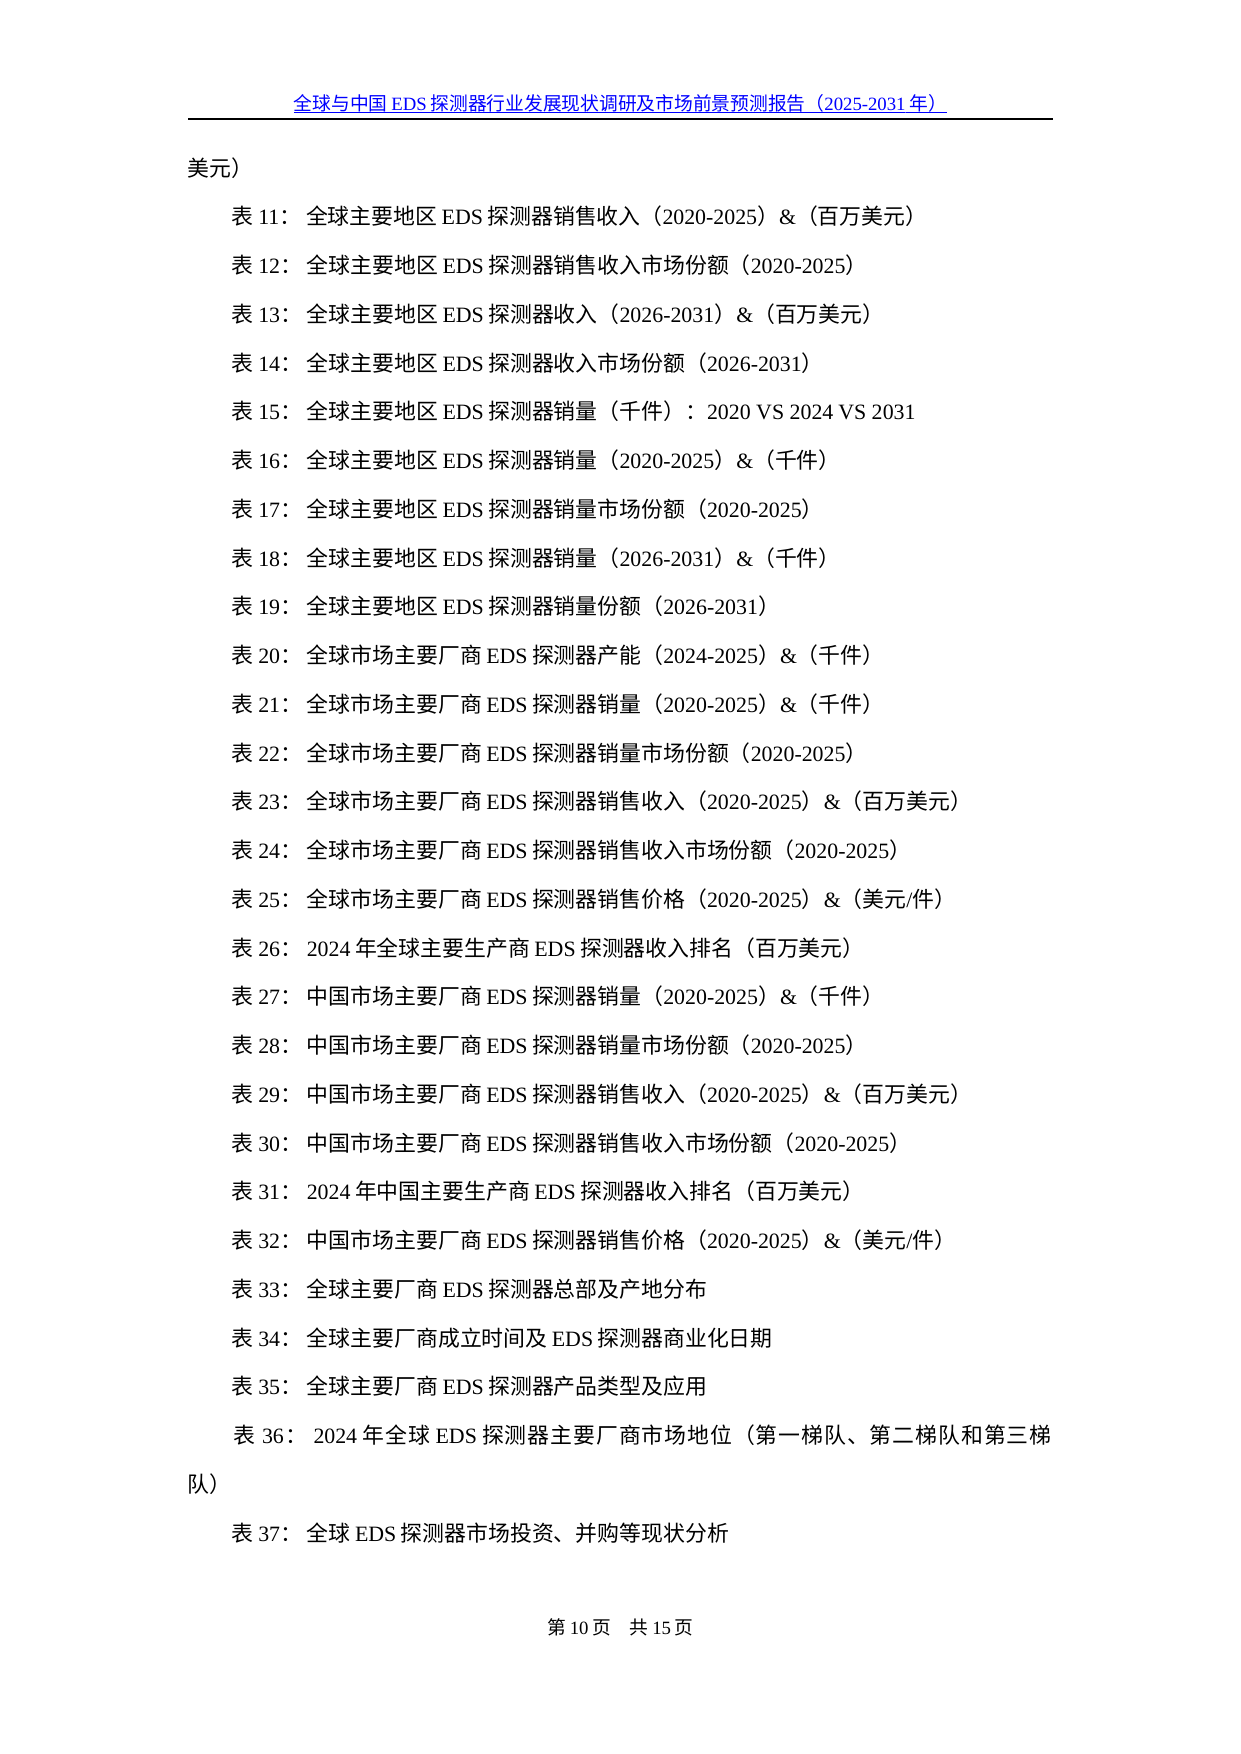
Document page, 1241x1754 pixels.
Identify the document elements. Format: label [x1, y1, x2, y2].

text [187, 150, 1053, 1548]
